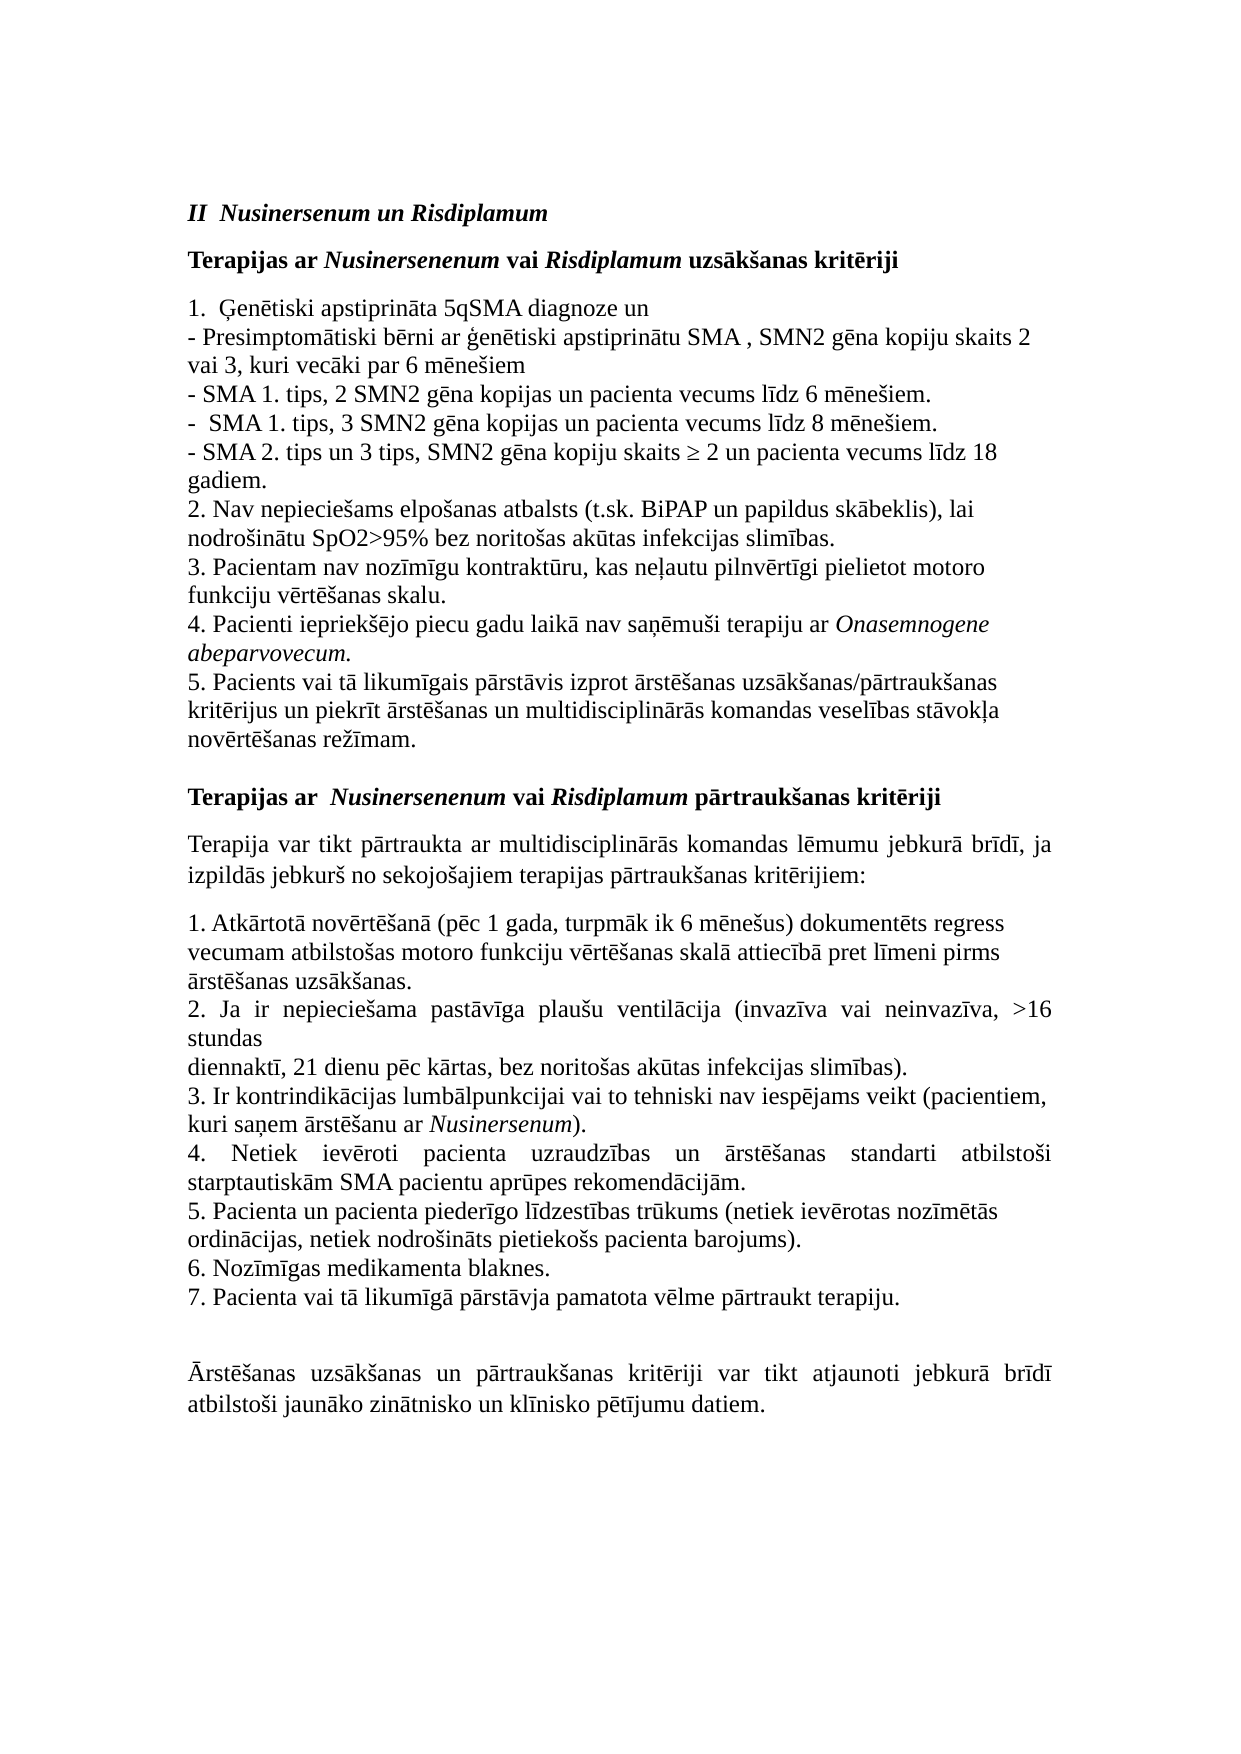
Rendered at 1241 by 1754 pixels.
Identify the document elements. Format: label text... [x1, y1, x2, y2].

text 1. Atkārtotā novērtēšanā (pēc 1 gada, turpmāk ik 6 mēnešus) dokumentēts regress [187, 908, 1053, 937]
text Ārstēšanas uzsākšanas un pārtraukšanas kritēriji var tikt atjaunoti jebkurā brīdī atbilstoši jaunāko zinātnisko un klīnisko pētījumu datiem. [187, 1358, 1053, 1418]
text - SMA 1. tips, 2 SMN2 gēna kopijas un pacienta vecums līdz 6 mēnešiem. [187, 379, 1053, 408]
text 6. Nozīmīgas medikamenta blaknes. [187, 1253, 1053, 1282]
text nodrošinātu SpO2>95% bez noritošas akūtas infekcijas slimības. [187, 523, 1053, 552]
text vecumam atbilstošas motoro funkciju vērtēšanas skalā attiecībā pret līmeni pirms [187, 937, 1053, 966]
text funkciju vērtēšanas skalu. [187, 581, 1053, 609]
text kuri saņem ārstēšanu ar Nusinersenum). [187, 1109, 1053, 1138]
text II Nusinersenum un Risdiplamum [187, 198, 1053, 226]
text 1. Ģenētiski apstiprināta 5qSMA diagnoze un [187, 293, 1053, 322]
text 5. Pacients vai tā likumīgais pārstāvis izprot ārstēšanas uzsākšanas/pārtraukšanas [187, 667, 1053, 696]
text - SMA 1. tips, 3 SMN2 gēna kopijas un pacienta vecums līdz 8 mēnešiem. [187, 408, 1053, 437]
text kritērijus un piekrīt ārstēšanas un multidisciplinārās komandas veselības stāvokļa novērtēšanas režīmam. [187, 696, 1053, 753]
text 7. Pacienta vai tā likumīgā pārstāvja pamatota vēlme pārtraukt terapiju. [187, 1282, 1053, 1311]
text 4. Netiek ievēroti pacienta uzraudzības un ārstēšanas standarti atbilstoši starptautiskām SMA pacientu aprūpes rekomendācijām. [187, 1138, 1053, 1196]
text diennaktī, 21 dienu pēc kārtas, bez noritošas akūtas infekcijas slimības). [187, 1052, 1053, 1081]
text 3. Ir kontrindikācijas lumbālpunkcijai vai to tehniski nav iespējams veikt (pacientiem, [187, 1081, 1053, 1109]
text ordinācijas, netiek nodrošināts pietiekošs pacienta barojums). [187, 1224, 1053, 1253]
text 5. Pacienta un pacienta piederīgo līdzestības trūkums (netiek ievērotas nozīmētās [187, 1196, 1053, 1224]
text Terapija var tikt pārtraukta ar multidisciplinārās komandas lēmumu jebkurā brīdī, ja izpildās jebkurš no sekojošajiem terapijas pārtraukšanas kritērijiem: [187, 829, 1053, 889]
text 2. Ja ir nepieciešama pastāvīga plaušu ventilācija (invazīva vai neinvazīva, >16 stundas [187, 994, 1053, 1052]
text - Presimptomātiski bērni ar ģenētiski apstiprinātu SMA , SMN2 gēna kopiju skaits 2 vai 3, kuri vecāki par 6 mēnešiem [187, 322, 1053, 379]
text 4. Pacienti iepriekšējo piecu gadu laikā nav saņēmuši terapiju ar Onasemnogene abeparvovecum. [187, 609, 1053, 667]
text 2. Nav nepieciešams elpošanas atbalsts (t.sk. BiPAP un papildus skābeklis), lai [187, 494, 1053, 523]
text Terapijas ar Nusinersenenum vai Risdiplamum uzsākšanas kritēriji [187, 245, 1053, 274]
text - SMA 2. tips un 3 tips, SMN2 gēna kopiju skaits ≥ 2 un pacienta vecums līdz 18 gadiem. [187, 437, 1053, 494]
text Terapijas ar Nusinersenenum vai Risdiplamum pārtraukšanas kritēriji [187, 782, 1053, 811]
text 3. Pacientam nav nozīmīgu kontraktūru, kas neļautu pilnvērtīgi pielietot motoro [187, 552, 1053, 581]
text ārstēšanas uzsākšanas. [187, 966, 1053, 994]
